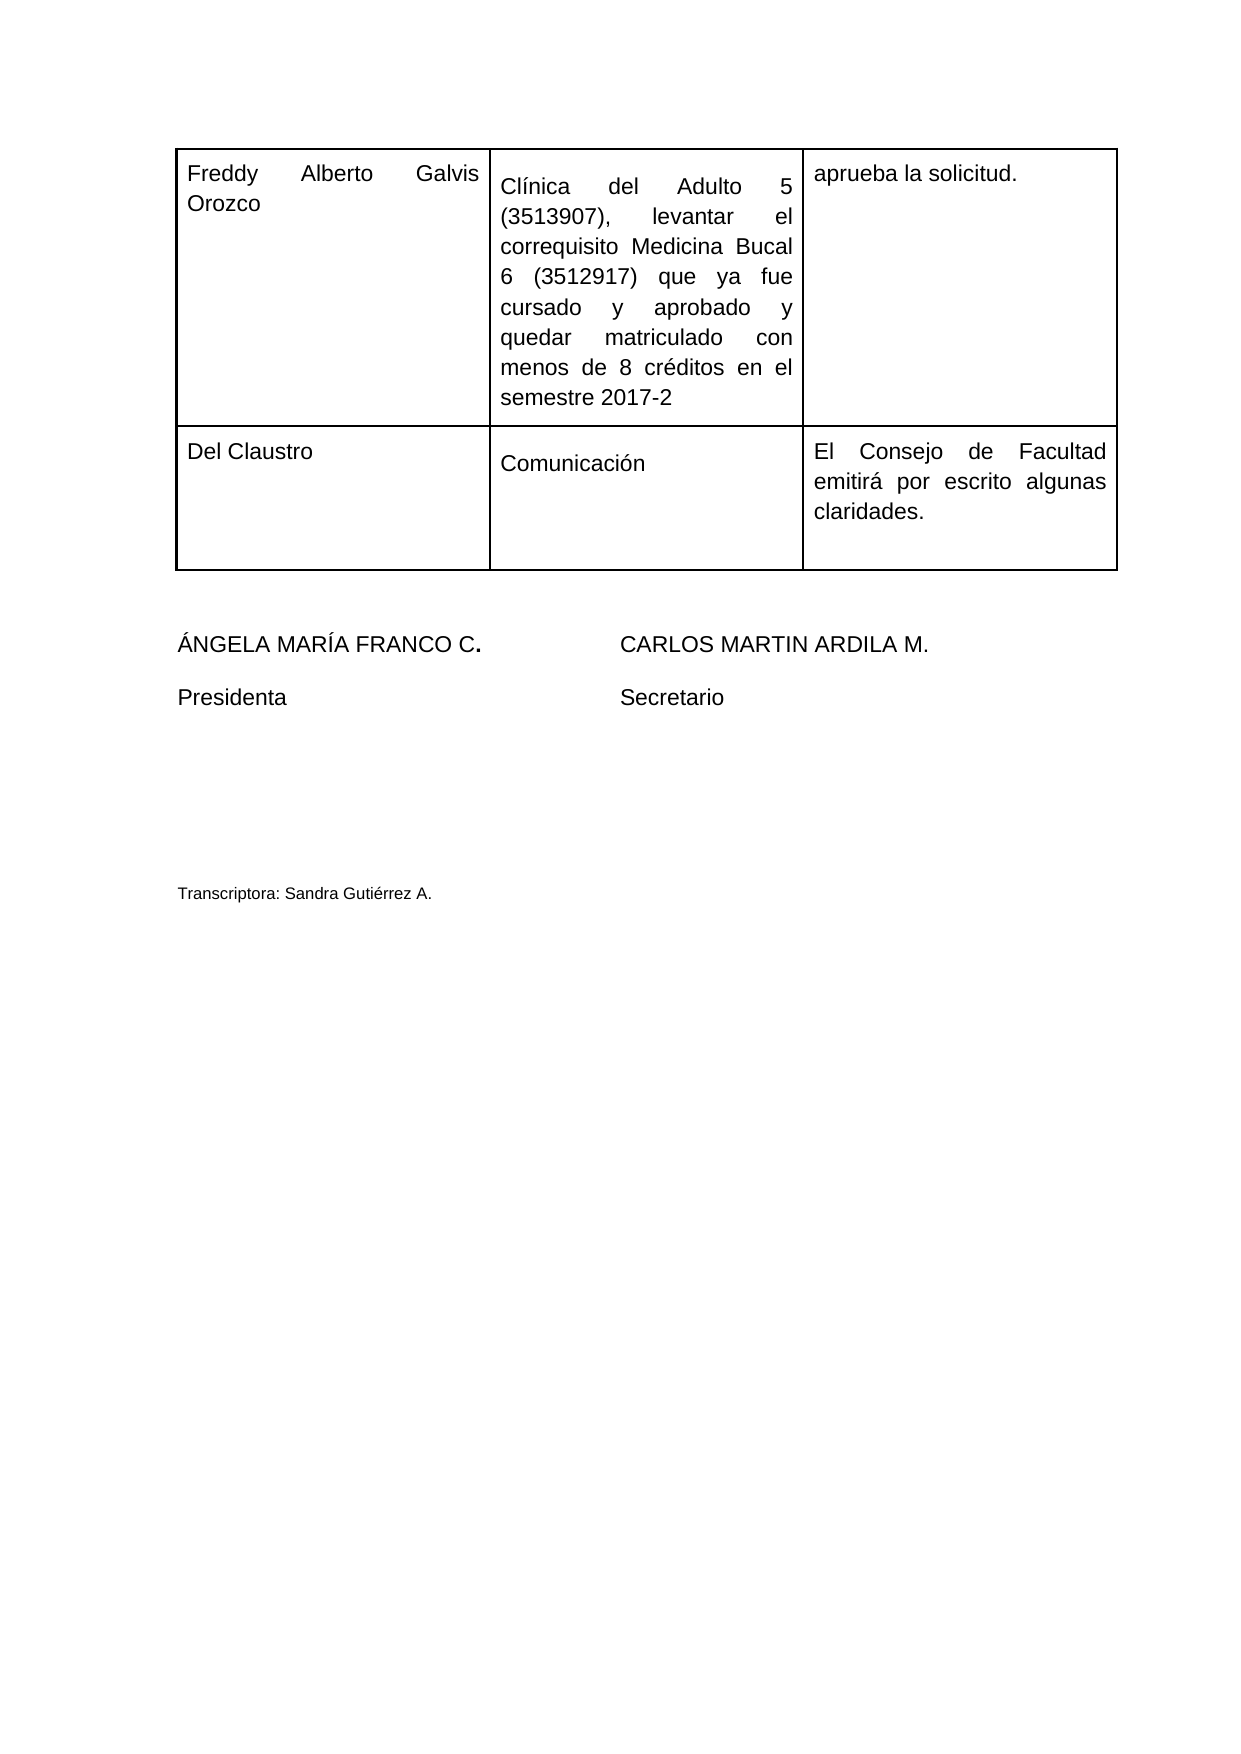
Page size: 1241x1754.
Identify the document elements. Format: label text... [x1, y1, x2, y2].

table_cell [178, 150, 489, 425]
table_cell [491, 150, 802, 425]
table_cell Del Claustro [178, 427, 489, 569]
text Presidenta Secretario [177, 684, 1063, 710]
table_cell El Consejo de Facultad emitirá por escrito algunas claridades. [804, 427, 1116, 569]
table_cell Comunicación [491, 427, 802, 569]
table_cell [804, 150, 1116, 425]
text ÁNGELA MARÍA FRANCO C. CARLOS MARTIN ARDILA M. [177, 631, 1063, 658]
text Transcriptora: Sandra Gutiérrez A. [177, 884, 1063, 903]
